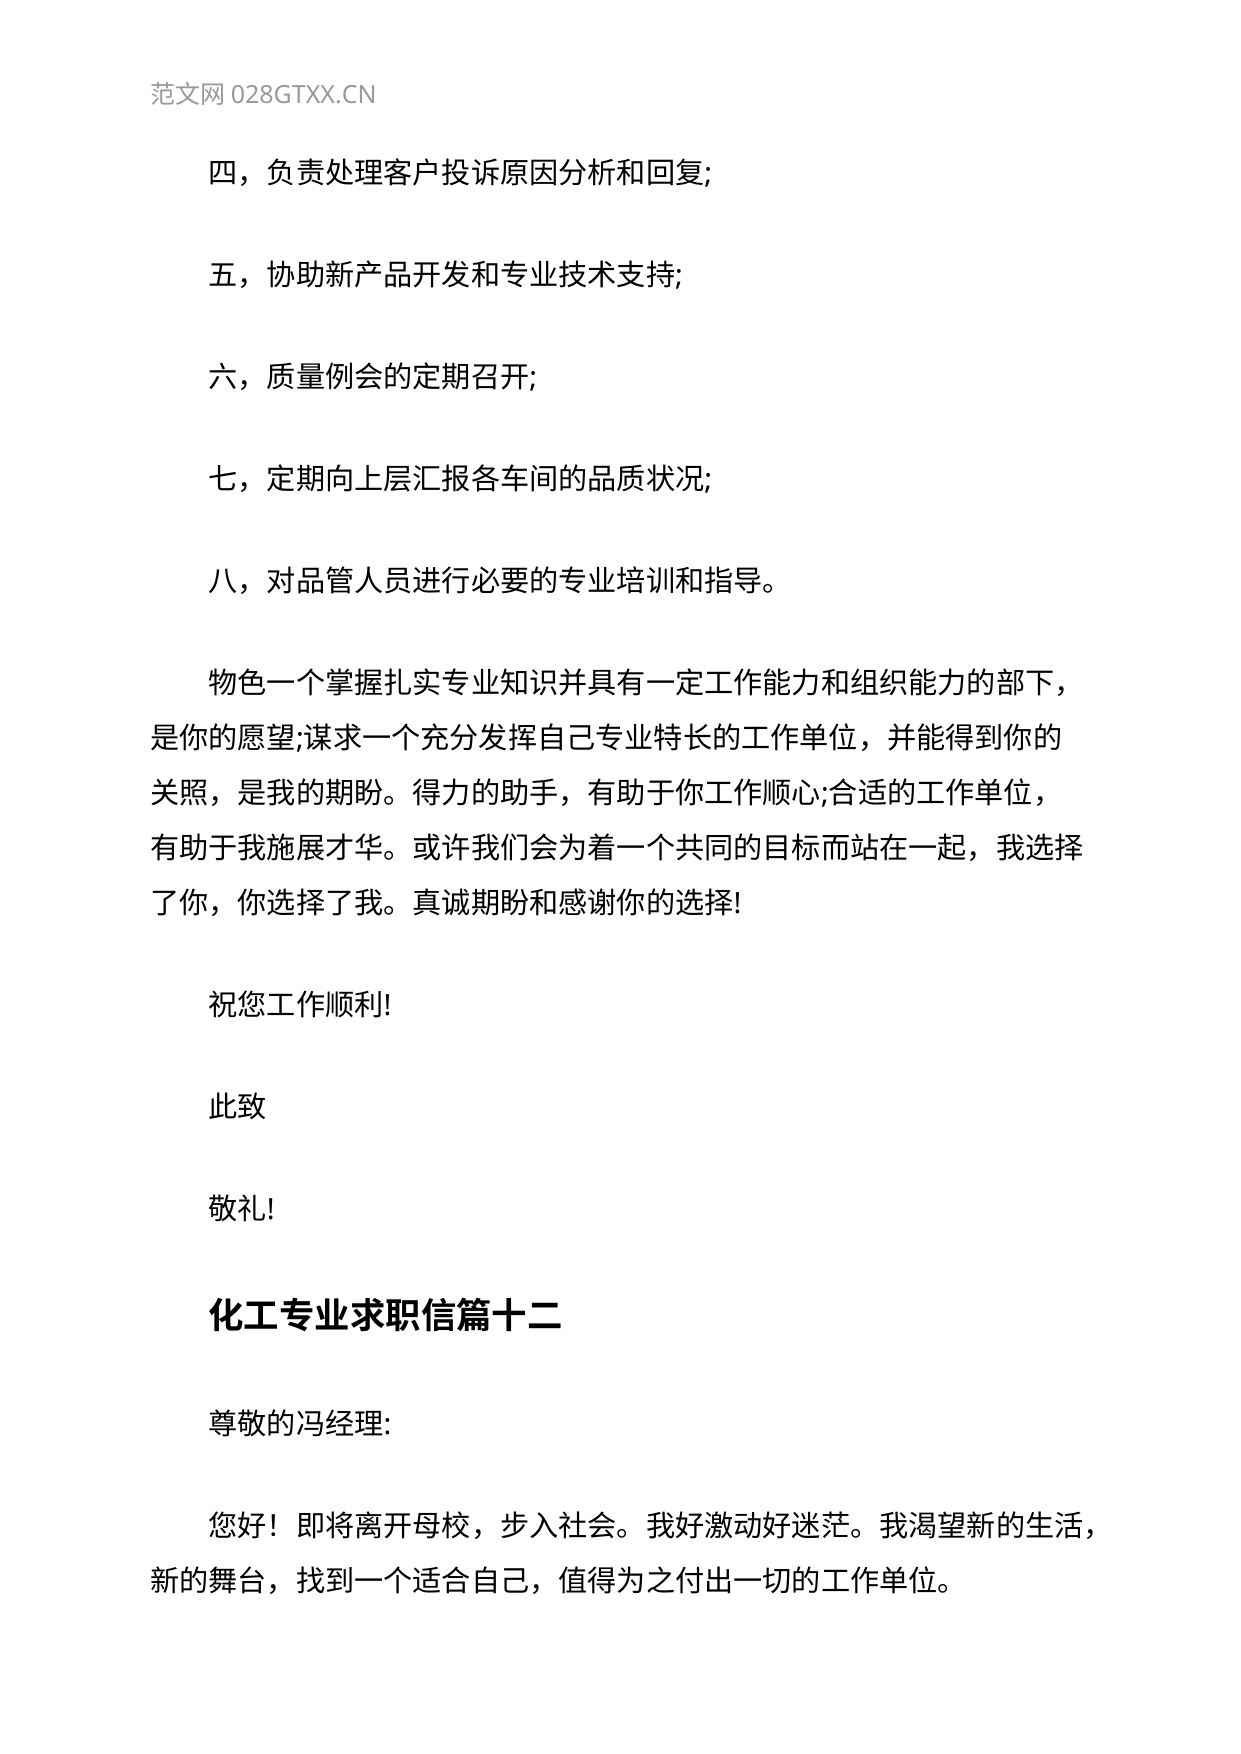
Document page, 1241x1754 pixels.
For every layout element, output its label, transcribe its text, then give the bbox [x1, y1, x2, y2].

text 七，定期向上层汇报各车间的品质状况; [150, 456, 1090, 498]
text 此致 [150, 1083, 1090, 1126]
text 您好！即将离开母校，步入社会。我好激动好迷茫。我渴望新的生活，新的舞台，找到一个适合自己，值得为之付出一切的工作单位。 [150, 1503, 1090, 1600]
text 四，负责处理客户投诉原因分析和回复; [150, 150, 1090, 192]
text 物色一个掌握扎实专业知识并具有一定工作能力和组织能力的部下，是你的愿望;谋求一个充分发挥自己专业特长的工作单位，并能得到你的关照，是我的期盼。得力的助手，有助于你工作顺心;合适的工作单位，有助于我施展才华。或许我们会为着一个共同的目标而站在一起，我选择了你，你选择了我。真诚期盼和感谢你的选择! [150, 660, 1090, 922]
text 六，质量例会的定期召开; [150, 354, 1090, 396]
text 化工专业求职信篇十二 [150, 1287, 1090, 1338]
text 祝您工作顺利! [150, 981, 1090, 1024]
text 八，对品管人员进行必要的专业培训和指导。 [150, 558, 1090, 600]
text 五，协助新产品开发和专业技术支持; [150, 252, 1090, 294]
text 尊敬的冯经理: [150, 1401, 1090, 1443]
text 敬礼! [150, 1185, 1090, 1228]
